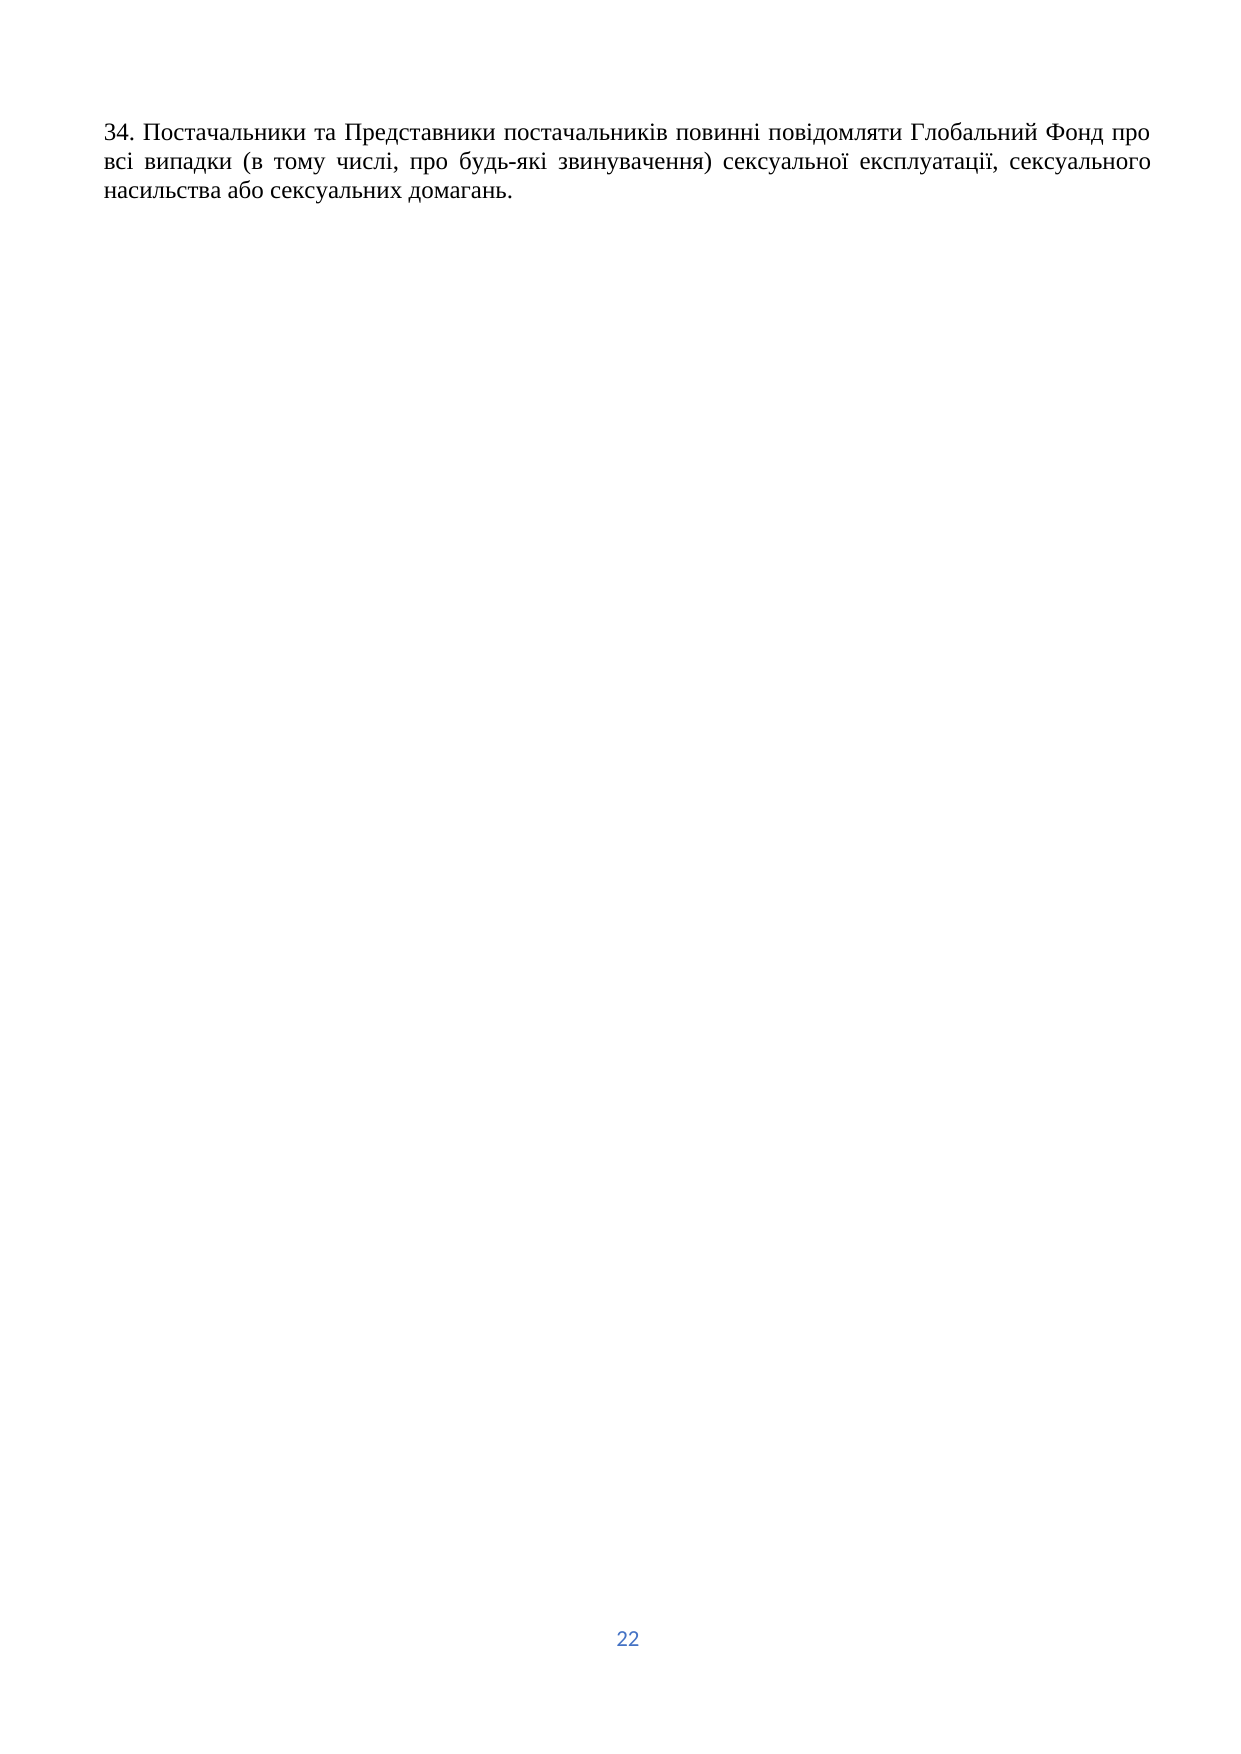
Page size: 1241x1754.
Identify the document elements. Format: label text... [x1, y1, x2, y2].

text 34. Постачальники та Представники постачальників повинні повідомляти Глобальний Фонд про всі випадки (в тому числі, про будь-які звинувачення) сексуальної експлуатації, сексуального насильства або сексуальних домагань. [103, 117, 1152, 203]
